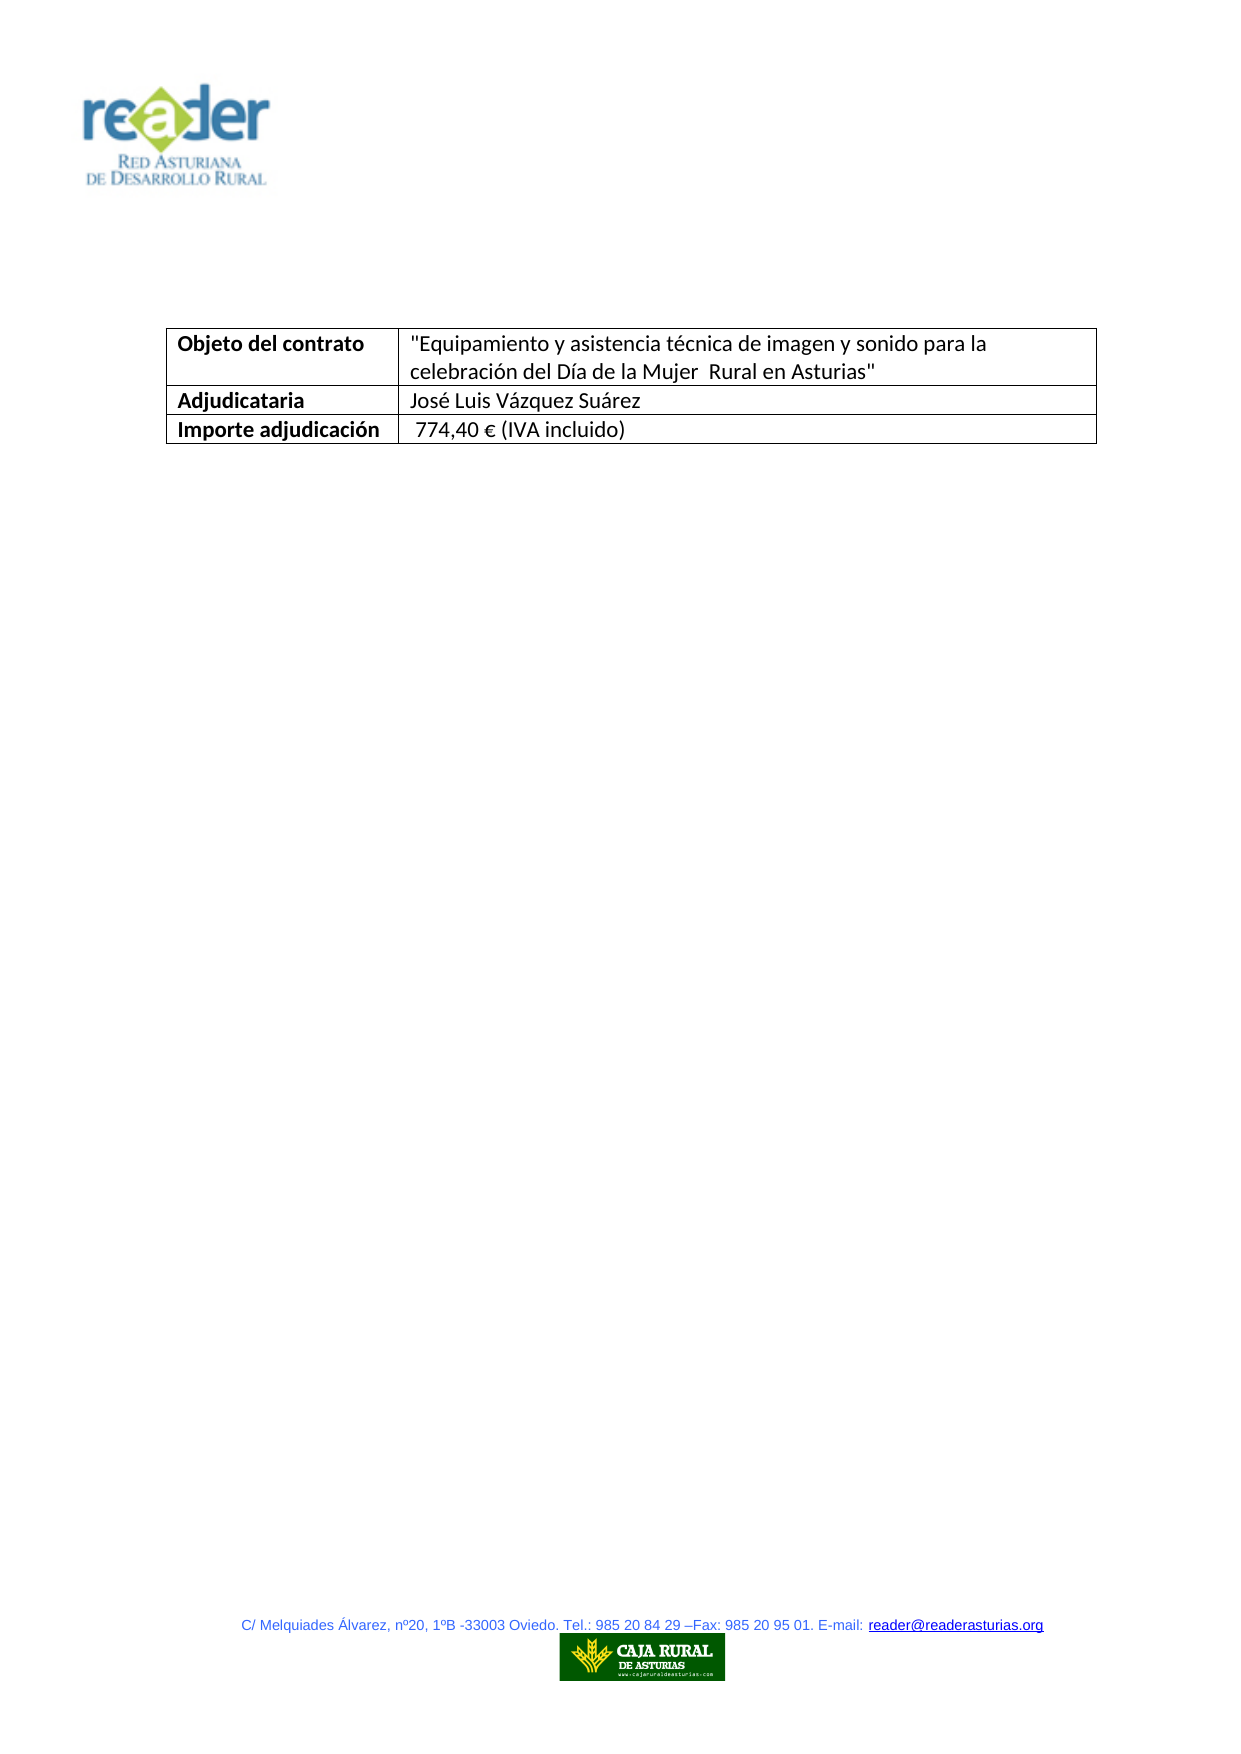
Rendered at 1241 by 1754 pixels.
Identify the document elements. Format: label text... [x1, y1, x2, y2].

table_cell José Luis Vázquez Suárez [399, 386, 1096, 414]
table_header Objeto del contrato [167, 329, 398, 385]
picture [559, 1633, 726, 1681]
table_cell Adjudicataria [167, 386, 398, 414]
table_cell 774,40 € (IVA incluido) [399, 415, 1096, 443]
table_cell Importe adjudicación [167, 415, 398, 443]
picture [59, 73, 295, 201]
table_header "Equipamiento y asistencia técnica de imagen y sonido para la celebración del Día de la Mujer Rural en Asturias" [399, 329, 1096, 385]
